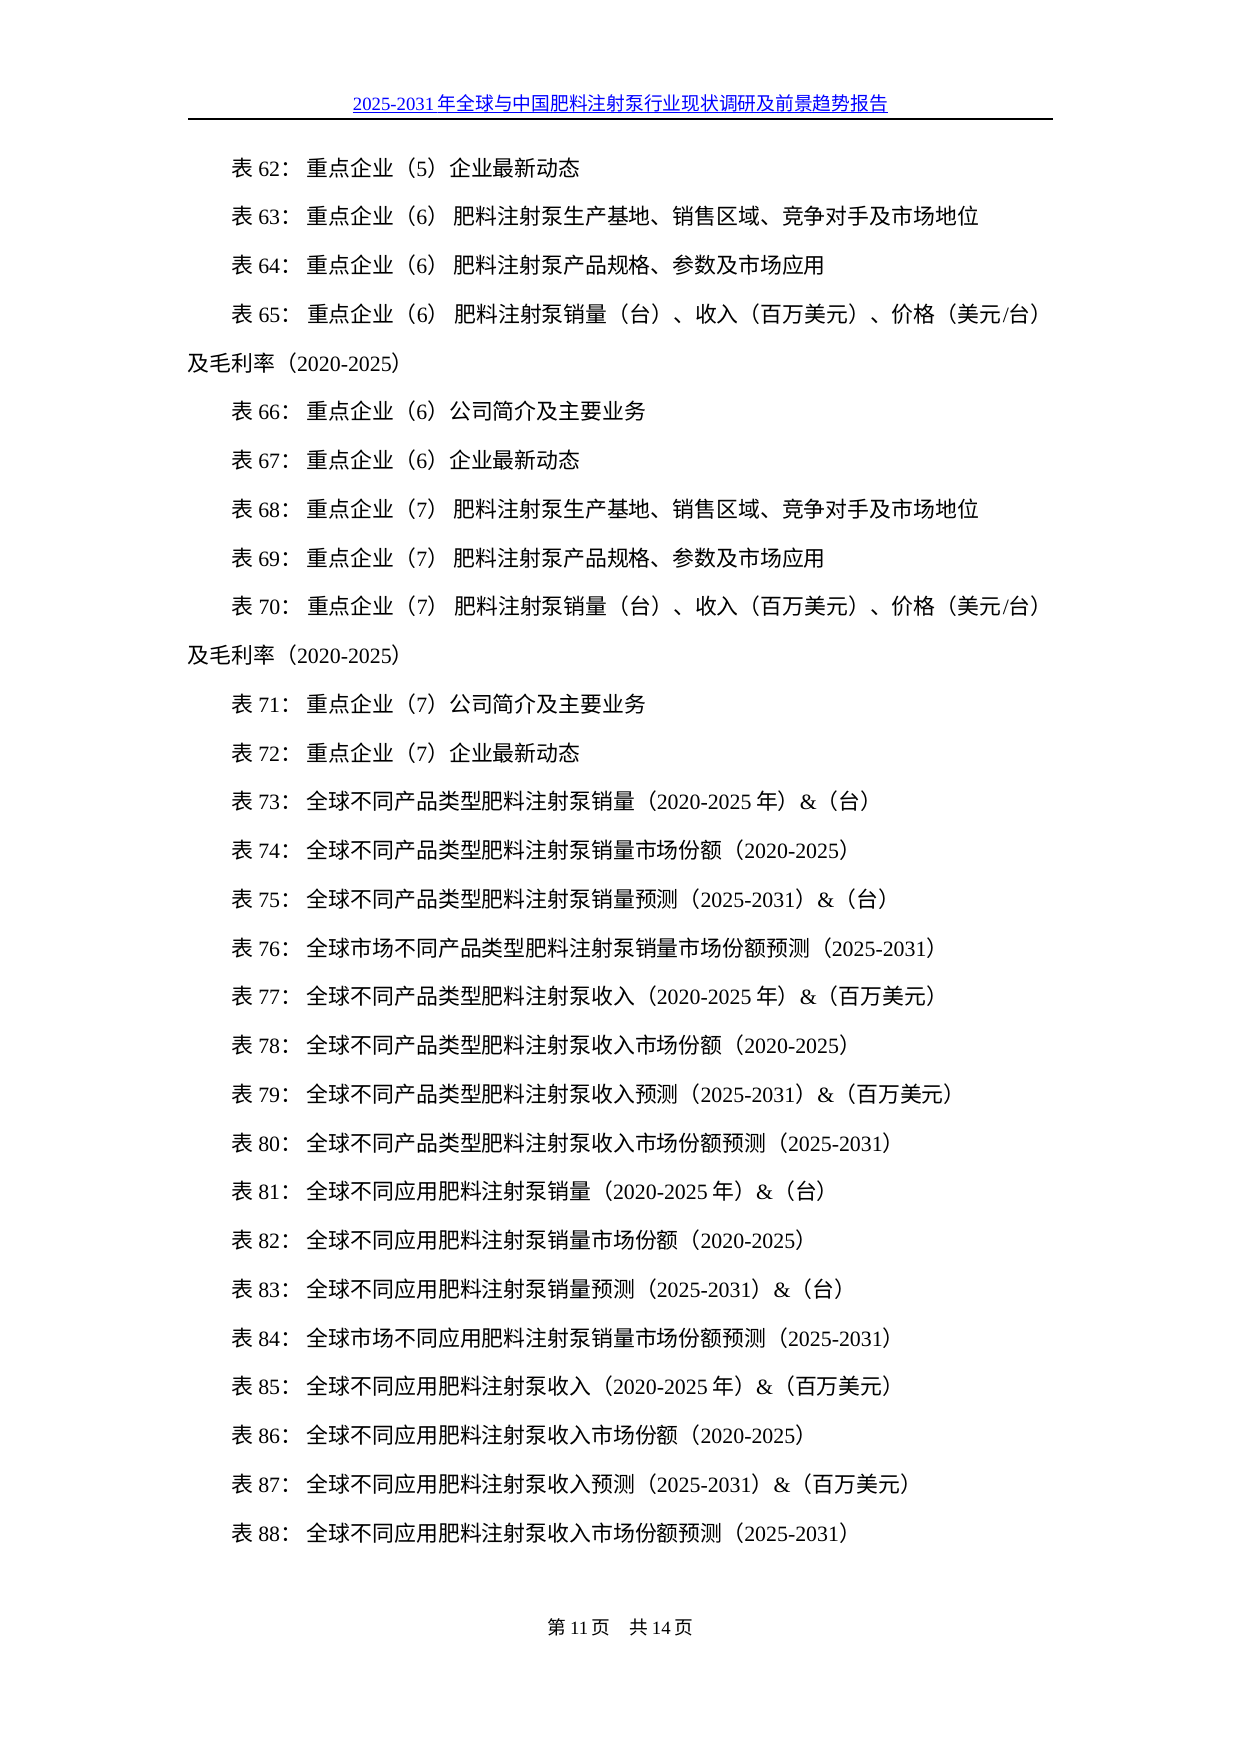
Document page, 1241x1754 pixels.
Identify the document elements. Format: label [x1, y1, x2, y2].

text [187, 150, 1053, 1548]
